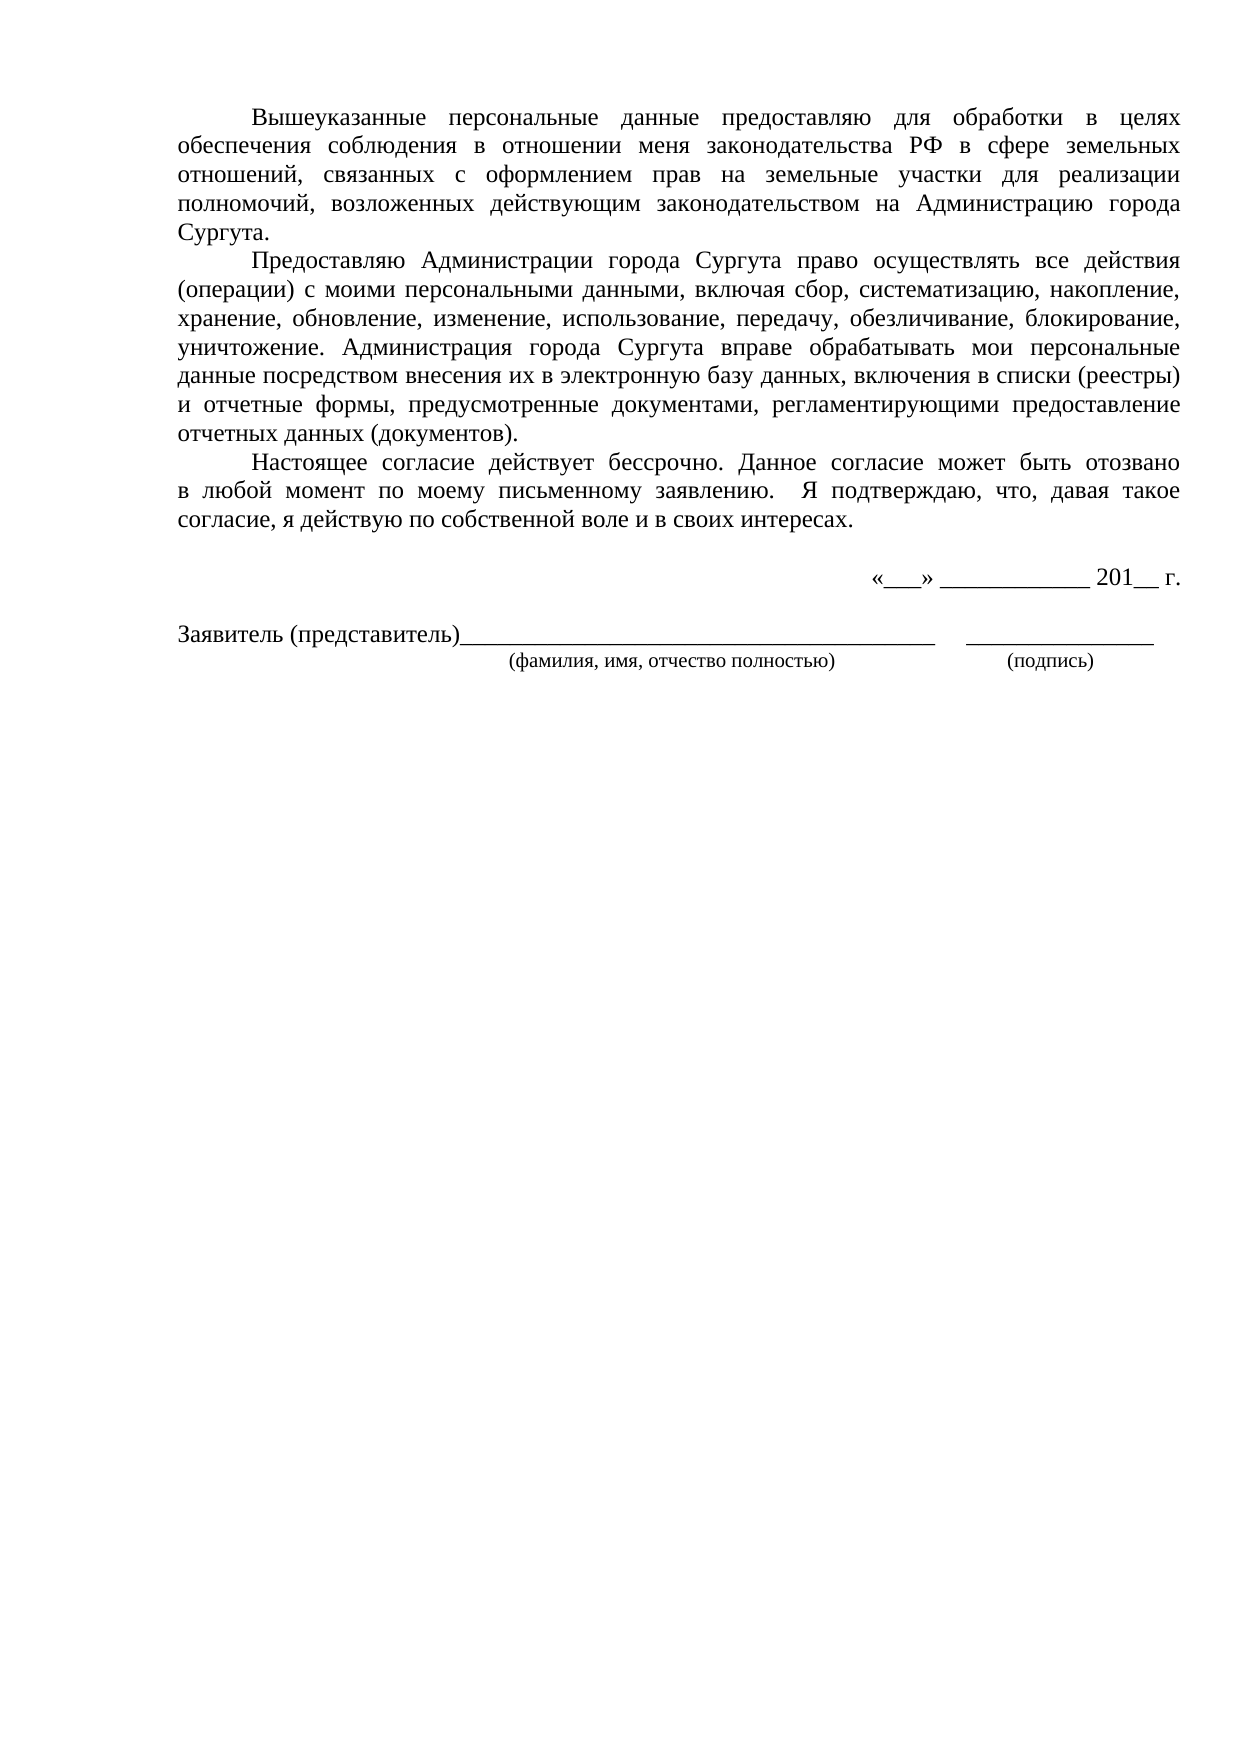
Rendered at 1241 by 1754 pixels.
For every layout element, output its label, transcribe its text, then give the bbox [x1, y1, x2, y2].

text Заявитель (представитель)______________________________________ _______________ [177, 619, 1181, 648]
text «___» ____________ 201__ г. [177, 562, 1181, 591]
text Предоставляю Администрации города Сургута право осуществлять все действия (операции) с моими персональными данными, включая сбор, систематизацию, накопление, хранение, обновление, изменение, использование, передачу, обезличивание, блокирование, уничтожение. Администрация города Сургута вправе обрабатывать мои персональные данные посредством внесения их в электронную базу данных, включения в списки (реестры) и отчетные формы, предусмотренные документами, регламентирующими предоставление отчетных данных (документов). [177, 246, 1181, 447]
text Настоящее согласие действует бессрочно. Данное согласие может быть отозвано в любой момент по моему письменному заявлению. Я подтверждаю, что, давая такое согласие, я действую по собственной воле и в своих интересах. [177, 447, 1181, 533]
text (фамилия, имя, отчество полностью) (подпись) [177, 648, 1181, 672]
text Вышеуказанные персональные данные предоставляю для обработки в целях обеспечения соблюдения в отношении меня законодательства РФ в сфере земельных отношений, связанных с оформлением прав на земельные участки для реализации полномочий, возложенных действующим законодательством на Администрацию города Сургута. [177, 102, 1181, 246]
